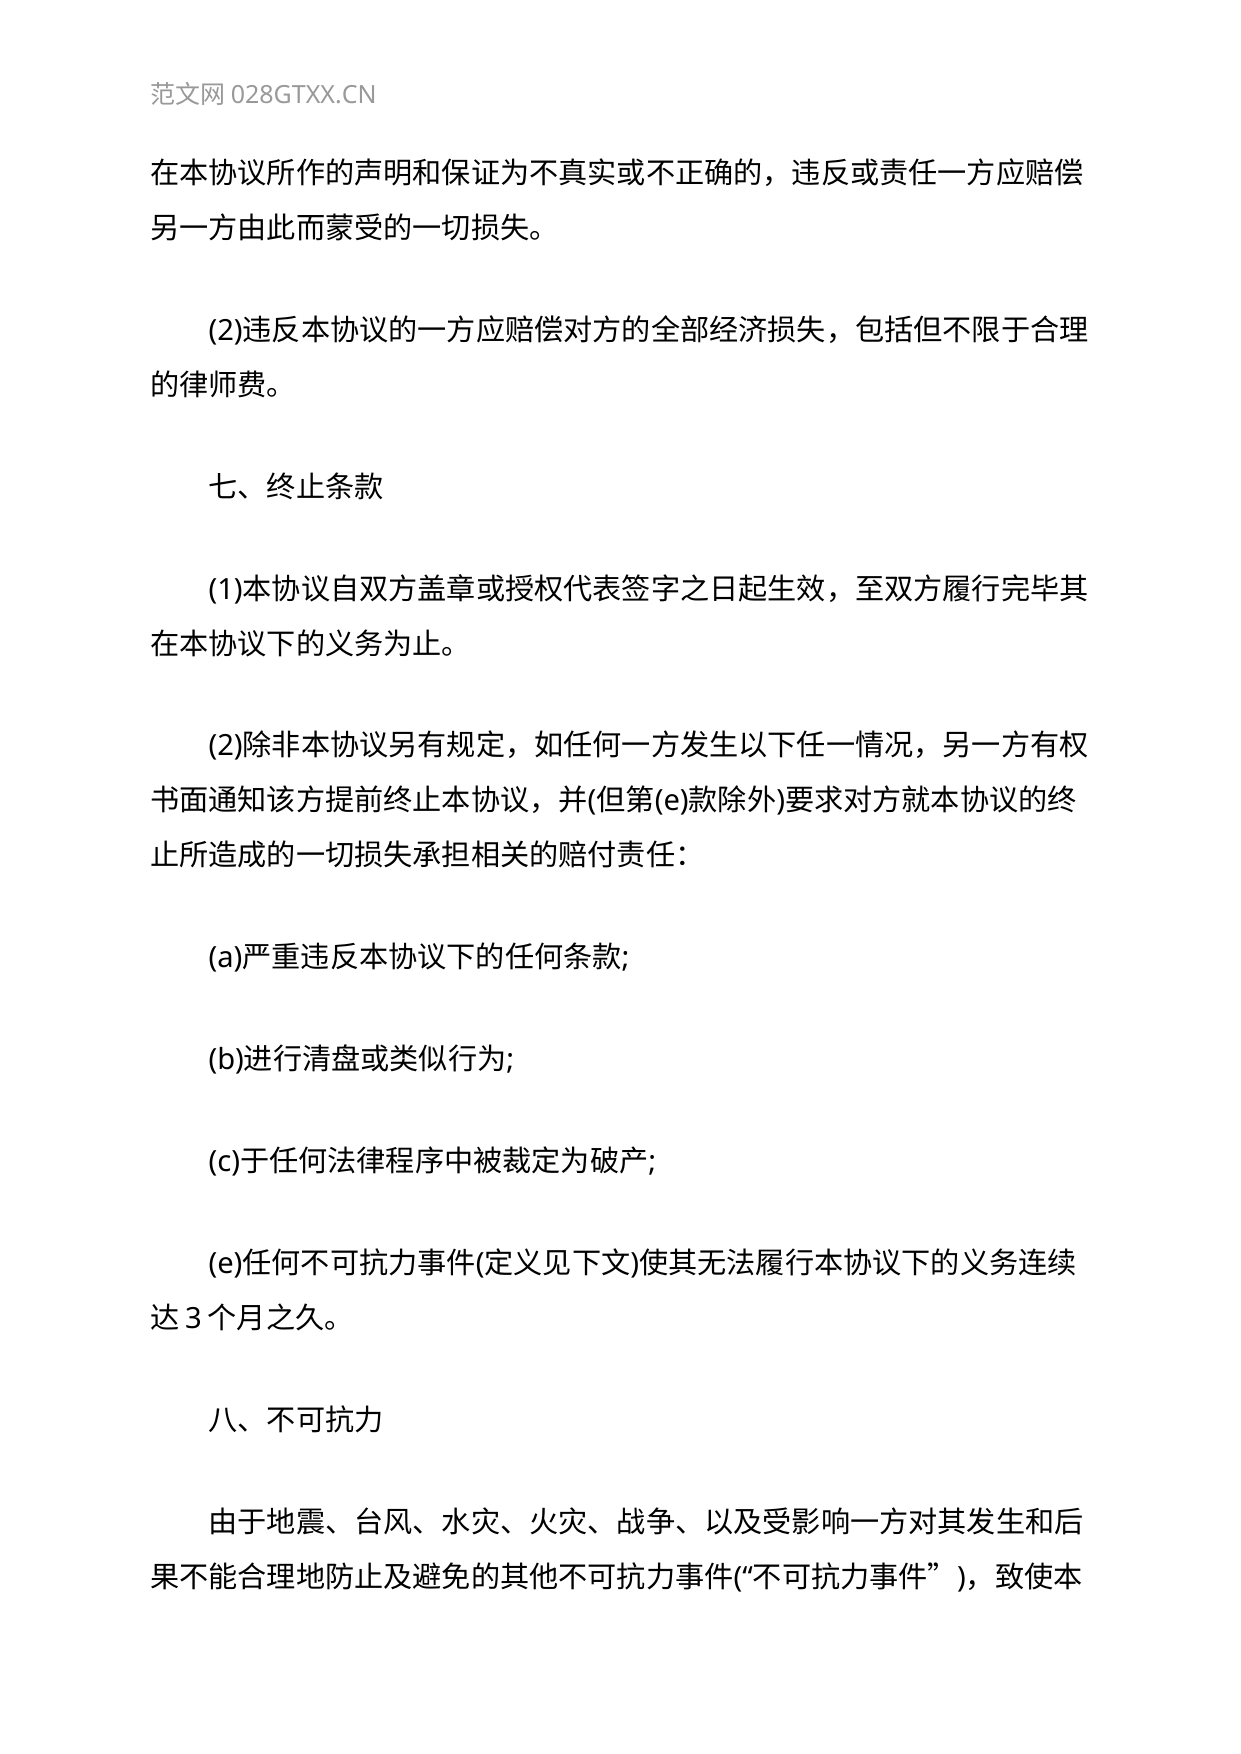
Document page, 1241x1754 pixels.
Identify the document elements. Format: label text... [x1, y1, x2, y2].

text 八、不可抗力 [150, 1397, 1090, 1439]
text 七、终止条款 [150, 463, 1090, 506]
text (a)严重违反本协议下的任何条款; [150, 934, 1090, 976]
text (2)违反本协议的一方应赔偿对方的全部经济损失，包括但不限于合理的律师费。 [150, 307, 1090, 404]
text (b)进行清盘或类似行为; [150, 1036, 1090, 1078]
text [150, 150, 1090, 247]
text (2)除非本协议另有规定，如任何一方发生以下任一情况，另一方有权书面通知该方提前终止本协议，并(但第(e)款除外)要求对方就本协议的终止所造成的一切损失承担相关的赔付责任： [150, 722, 1090, 874]
text (1)本协议自双方盖章或授权代表签字之日起生效，至双方履行完毕其在本协议下的义务为止。 [150, 565, 1090, 662]
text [150, 1498, 1090, 1596]
text (c)于任何法律程序中被裁定为破产; [150, 1138, 1090, 1180]
text (e)任何不可抗力事件(定义见下文)使其无法履行本协议下的义务连续达3个月之久。 [150, 1240, 1090, 1337]
